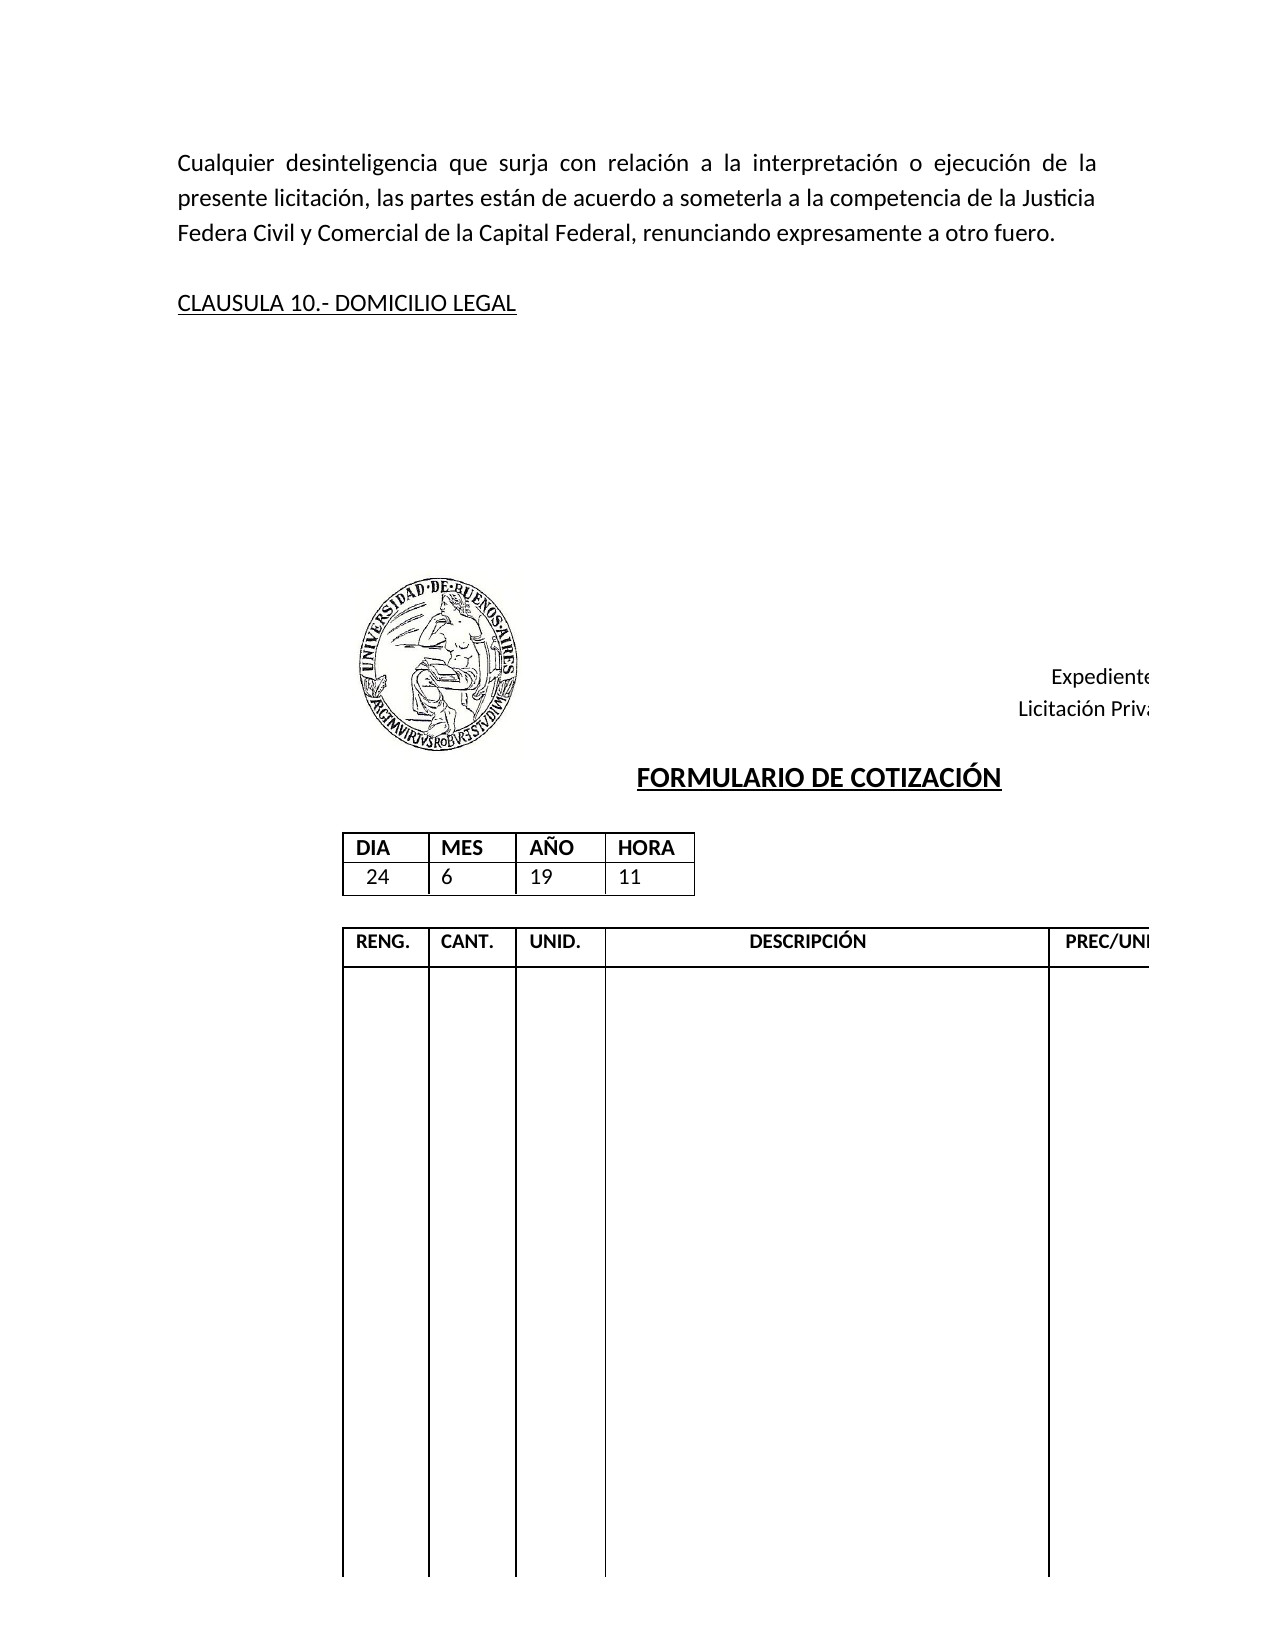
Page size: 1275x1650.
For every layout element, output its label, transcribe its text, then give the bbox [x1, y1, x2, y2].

text Cualquier desinteligencia que surja con relación a la interpretación o ejecución de la presente licitación, las partes están de acuerdo a someterla a la competencia de la Justicia Federa Civil y Comercial de la Capital Federal, renunciando expresamente a otro fuero. [177, 148, 1098, 248]
text CLAUSULA 10.- DOMICILIO LEGAL [177, 288, 1098, 318]
